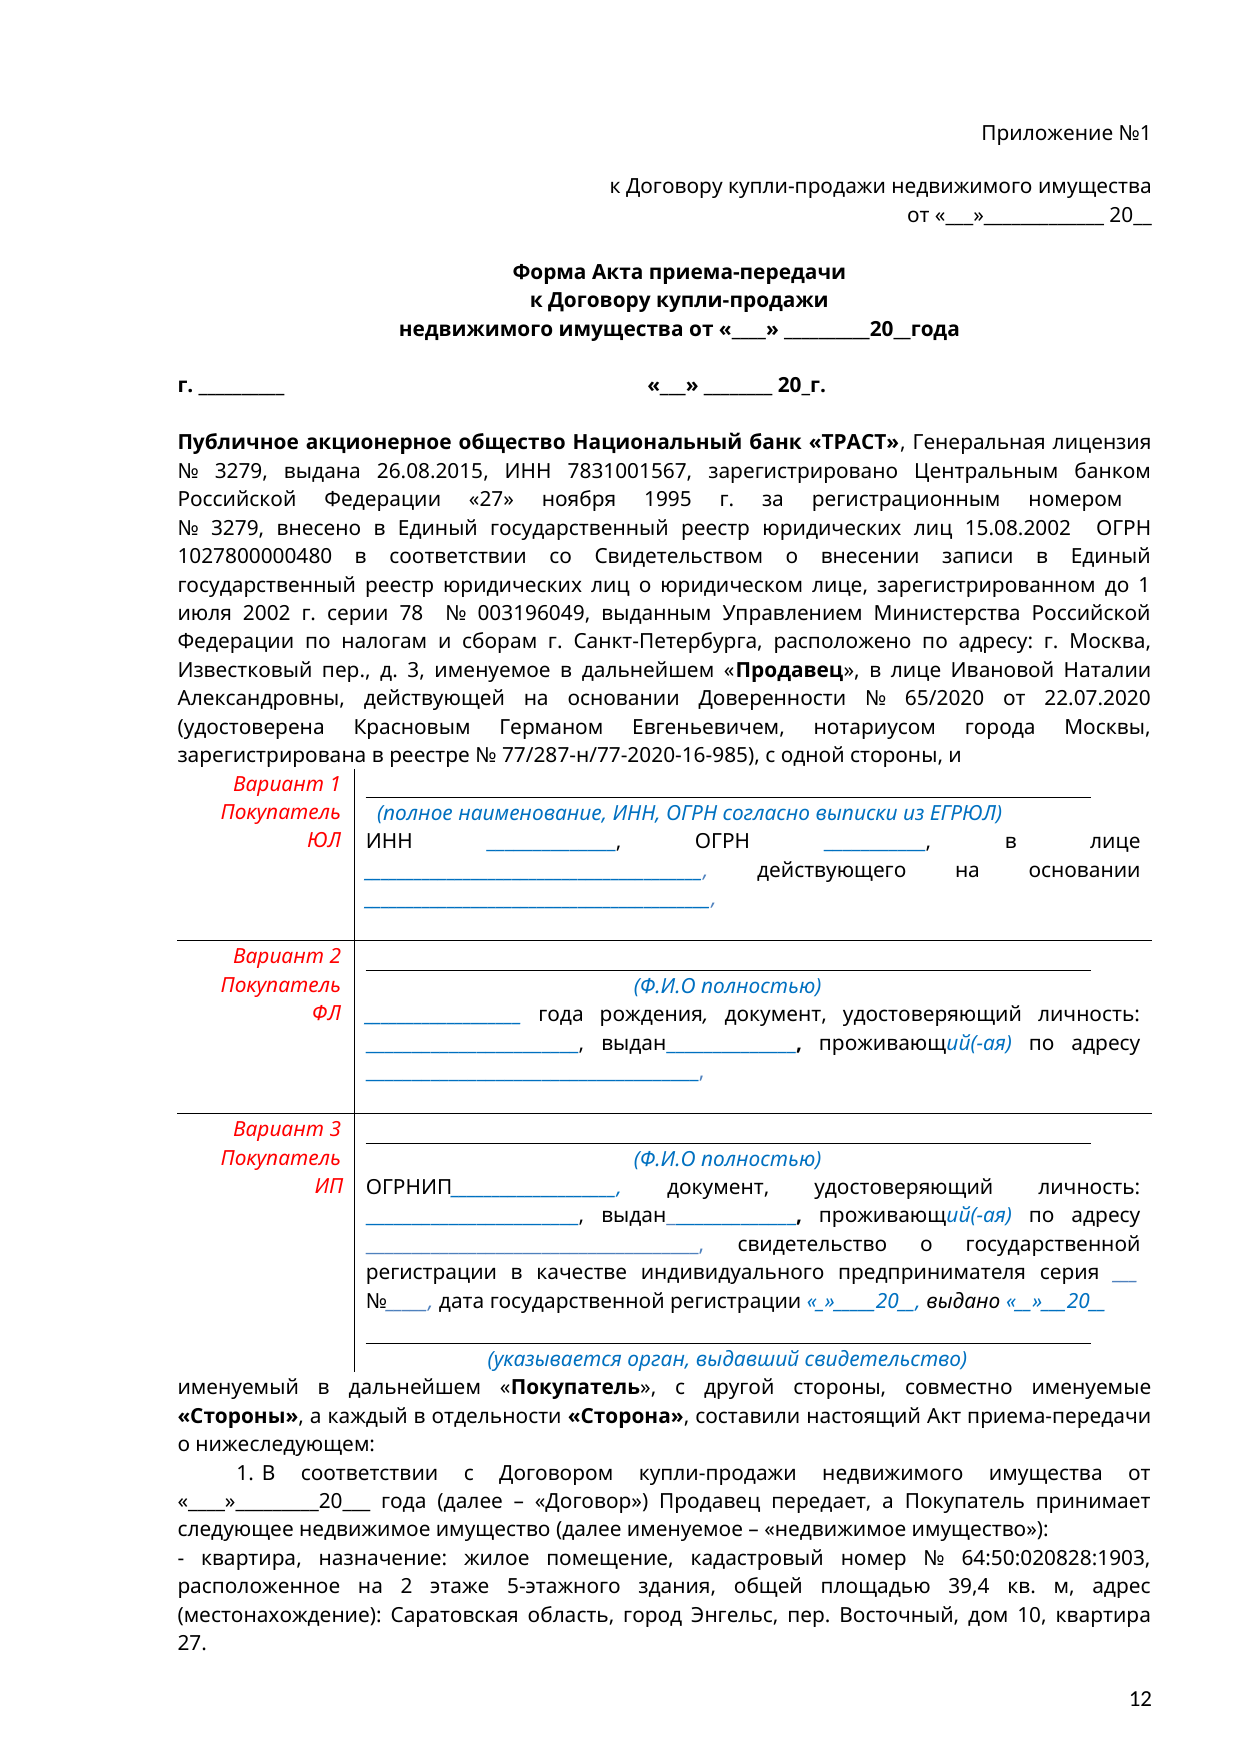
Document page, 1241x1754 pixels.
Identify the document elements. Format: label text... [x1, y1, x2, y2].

text недвижимого имущества от «____» __________20__года [177, 314, 1152, 342]
text г. __________ «___» ________ 20_г. [177, 371, 1152, 399]
text - квартира, назначение: жилое помещение, кадастровый номер № 64:50:020828:1903, расположенное на 2 этаже 5-этажного здания, общей площадью 39,4 кв. м, адрес (местонахождение): Саратовская область, город Энгельс, пер. Восточный, дом 10, квартира 27. [177, 1543, 1152, 1657]
list В соответствии с Договором купли-продажи недвижимого имущества от «____»_________20___ года (далее – «Договор») Продавец передает, а Покупатель принимает следующее недвижимое имущество (далее именуемое – «недвижимое имущество»): [177, 1458, 1152, 1543]
text от «___»_____________ 20__ [251, 200, 1152, 228]
text Форма Акта приема-передачи [177, 257, 1152, 285]
table_header ИНН ______________, ОГРН ___________, в лице _________________________________________, действующего на основании __________________________________________, [355, 769, 1152, 940]
text именуемый в дальнейшем «Покупатель», с другой стороны, совместно именуемые «Стороны», а каждый в отдельности «Сторона», составили настоящий Акт приема-передачи о нижеследующем: [177, 1372, 1152, 1458]
table_cell Вариант 3 Покупатель ИП [177, 1114, 354, 1372]
table_cell ___________________ года рождения, документ, удостоверяющий личность: _______________________, выдан______________, проживающий(-ая) по адресу ____________________________________, [355, 941, 1152, 1113]
text к Договору купли-продажи недвижимого имущества [177, 172, 1152, 200]
text Приложение №1 [177, 118, 1152, 147]
table_cell Вариант 2 Покупатель ФЛ [177, 941, 354, 1113]
table_cell ОГРНИП____________________, документ, удостоверяющий личность: _______________________, выдан______________, проживающий(-ая) по адресу ____________________________________, свидетельство о государственной регистрации в качестве индивидуального предпринимателя серия ___ №_____, дата государственной регистрации «_»_____20__, выдано «__»___20__ [355, 1114, 1152, 1372]
text к Договору купли-продажи [177, 285, 1152, 314]
text Публичное акционерное общество Национальный банк «ТРАСТ», Генеральная лицензия № 3279, выдана 26.08.2015, ИНН 7831001567, зарегистрировано Центральным банком Российской Федерации «27» ноября 1995 г. за регистрационным номером № 3279, внесено в Единый государственный реестр юридических лиц 15.08.2002 ОГРН 1027800000480 в соответствии со Свидетельством о внесении записи в Единый государственный реестр юридических лиц о юридическом лице, зарегистрированном до 1 июля 2002 г. серии 78 № 003196049, выданным Управлением Министерства Российской Федерации по налогам и сборам г. Санкт-Петербурга, расположено по адресу: г. Москва, Известковый пер., д. 3, именуемое в дальнейшем «Продавец», в лице Ивановой Наталии Александровны, действующей на основании Доверенности № 65/2020 от 22.07.2020 (удостоверена Красновым Германом Евгеньевичем, нотариусом города Москвы, зарегистрирована в реестре № 77/287-н/77-2020-16-985), с одной стороны, и [177, 427, 1152, 769]
table_header Вариант 1 Покупатель ЮЛ [177, 769, 354, 940]
